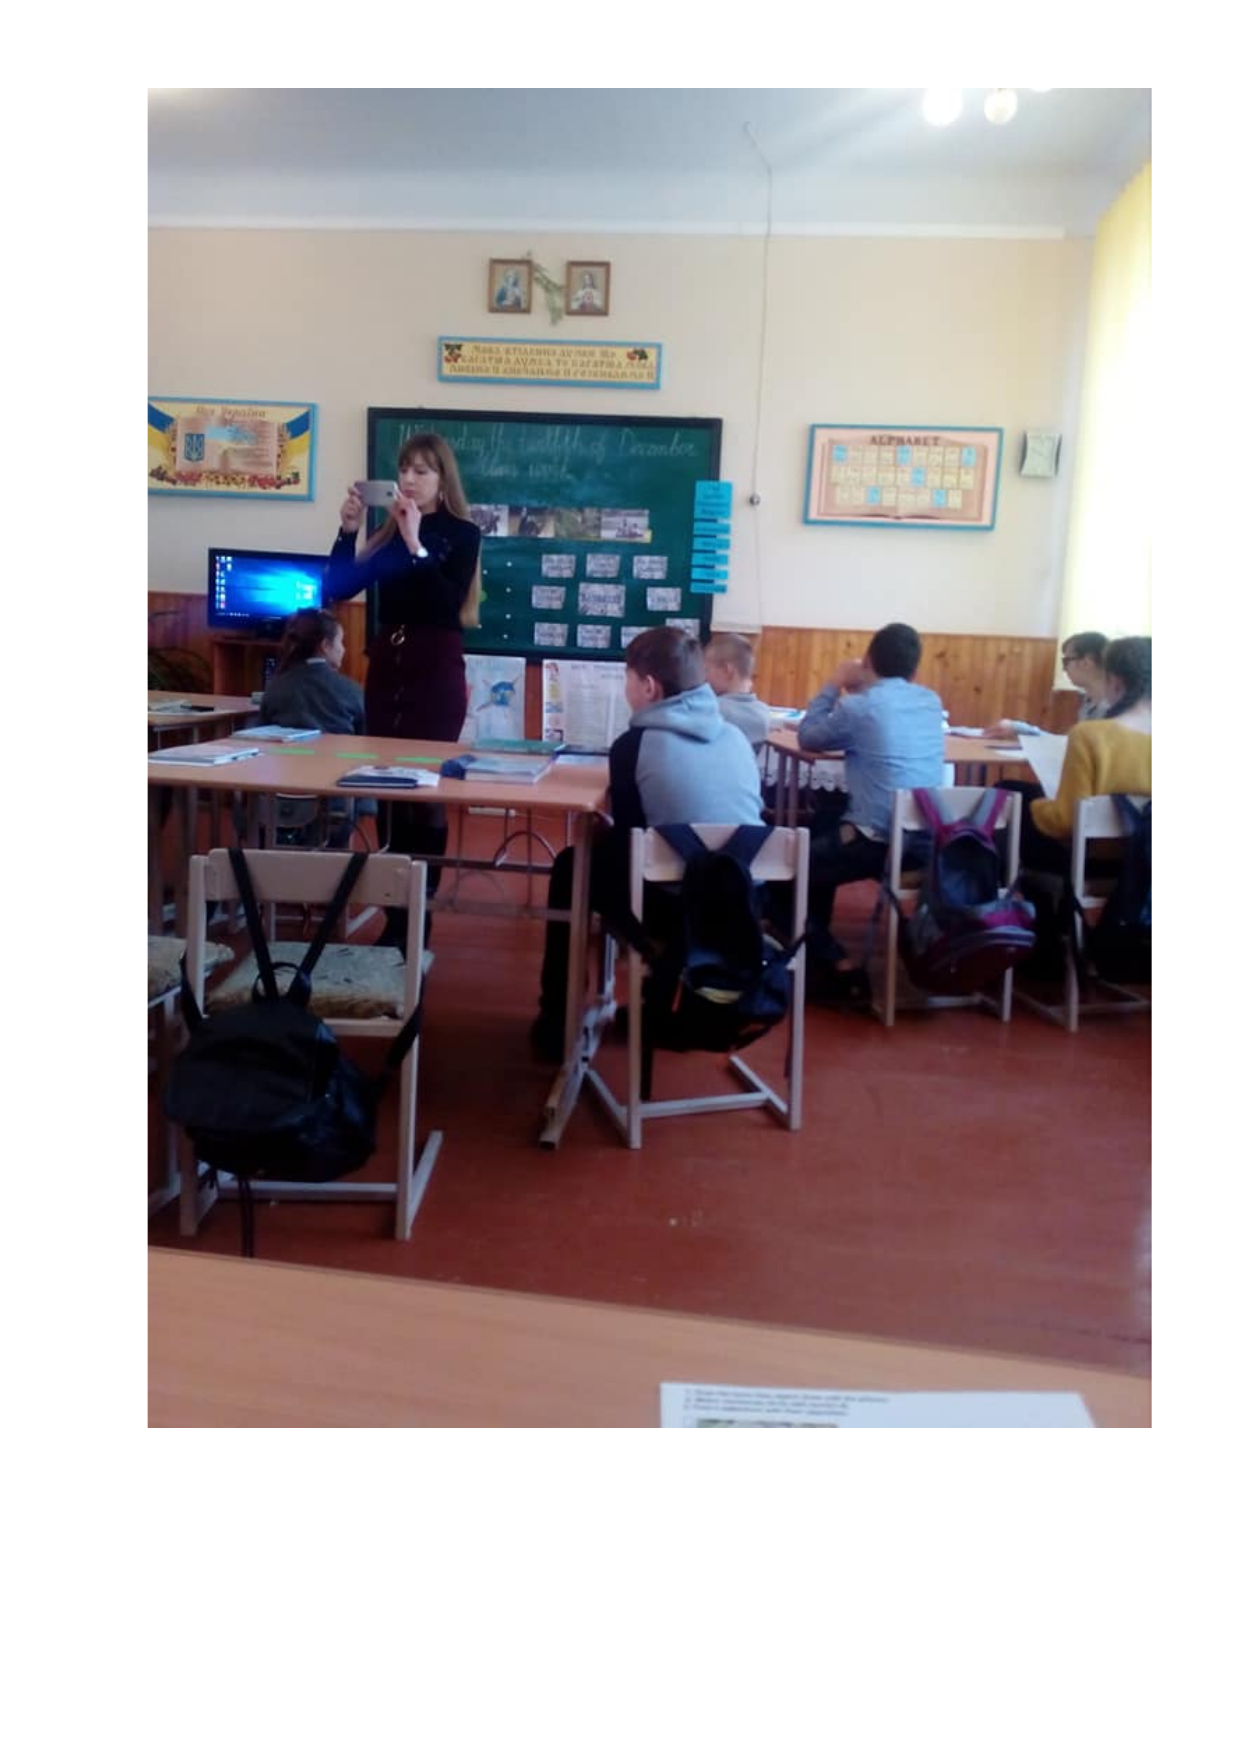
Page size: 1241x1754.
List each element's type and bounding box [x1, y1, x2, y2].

picture [147, 88, 1152, 1428]
